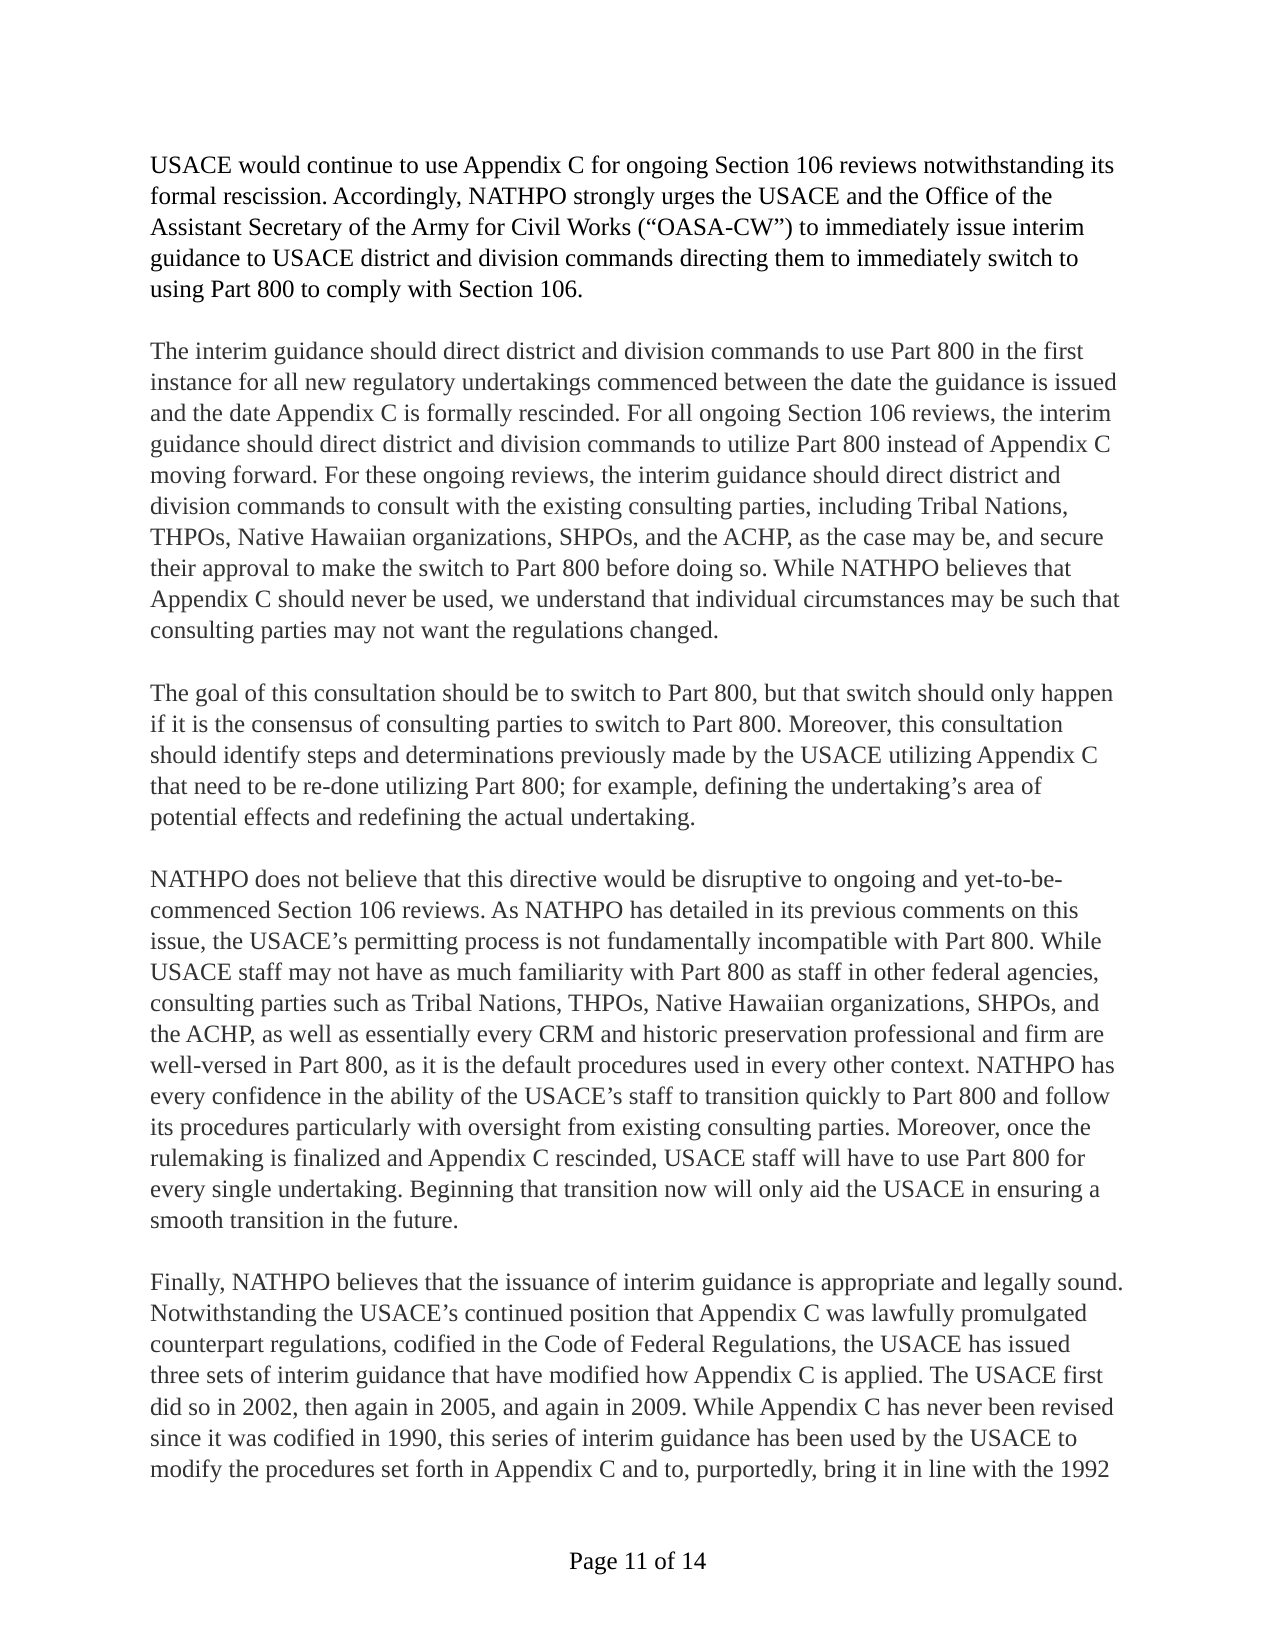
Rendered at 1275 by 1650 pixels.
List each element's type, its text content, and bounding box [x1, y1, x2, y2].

text NATHPO does not believe that this directive would be disruptive to ongoing and yet-to-be-commenced Section 106 reviews. As NATHPO has detailed in its previous comments on this issue, the USACE’s permitting process is not fundamentally incompatible with Part 800. While USACE staff may not have as much familiarity with Part 800 as staff in other federal agencies, consulting parties such as Tribal Nations, THPOs, Native Hawaiian organizations, SHPOs, and the ACHP, as well as essentially every CRM and historic preservation professional and firm are well-versed in Part 800, as it is the default procedures used in every other context. NATHPO has every confidence in the ability of the USACE’s staff to transition quickly to Part 800 and follow its procedures particularly with oversight from existing consulting parties. Moreover, once the rulemaking is finalized and Appendix C rescinded, USACE staff will have to use Part 800 for every single undertaking. Beginning that transition now will only aid the USACE in ensuring a smooth transition in the future. [150, 864, 1125, 1234]
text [150, 1267, 1125, 1482]
text The goal of this consultation should be to switch to Part 800, but that switch should only happen if it is the consensus of consulting parties to switch to Part 800. Moreover, this consultation should identify steps and determinations previously made by the USACE utilizing Appendix C that need to be re-done utilizing Part 800; for example, defining the undertaking’s area of potential effects and redefining the actual undertaking. [150, 678, 1125, 831]
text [150, 150, 1125, 303]
text The interim guidance should direct district and division commands to use Part 800 in the first instance for all new regulatory undertakings commenced between the date the guidance is issued and the date Appendix C is formally rescinded. For all ongoing Section 106 reviews, the interim guidance should direct district and division commands to utilize Part 800 instead of Appendix C moving forward. For these ongoing reviews, the interim guidance should direct district and division commands to consult with the existing consulting parties, including Tribal Nations, THPOs, Native Hawaiian organizations, SHPOs, and the ACHP, as the case may be, and secure their approval to make the switch to Part 800 before doing so. While NATHPO believes that Appendix C should never be used, we understand that individual circumstances may be such that consulting parties may not want the regulations changed. [150, 336, 1125, 644]
